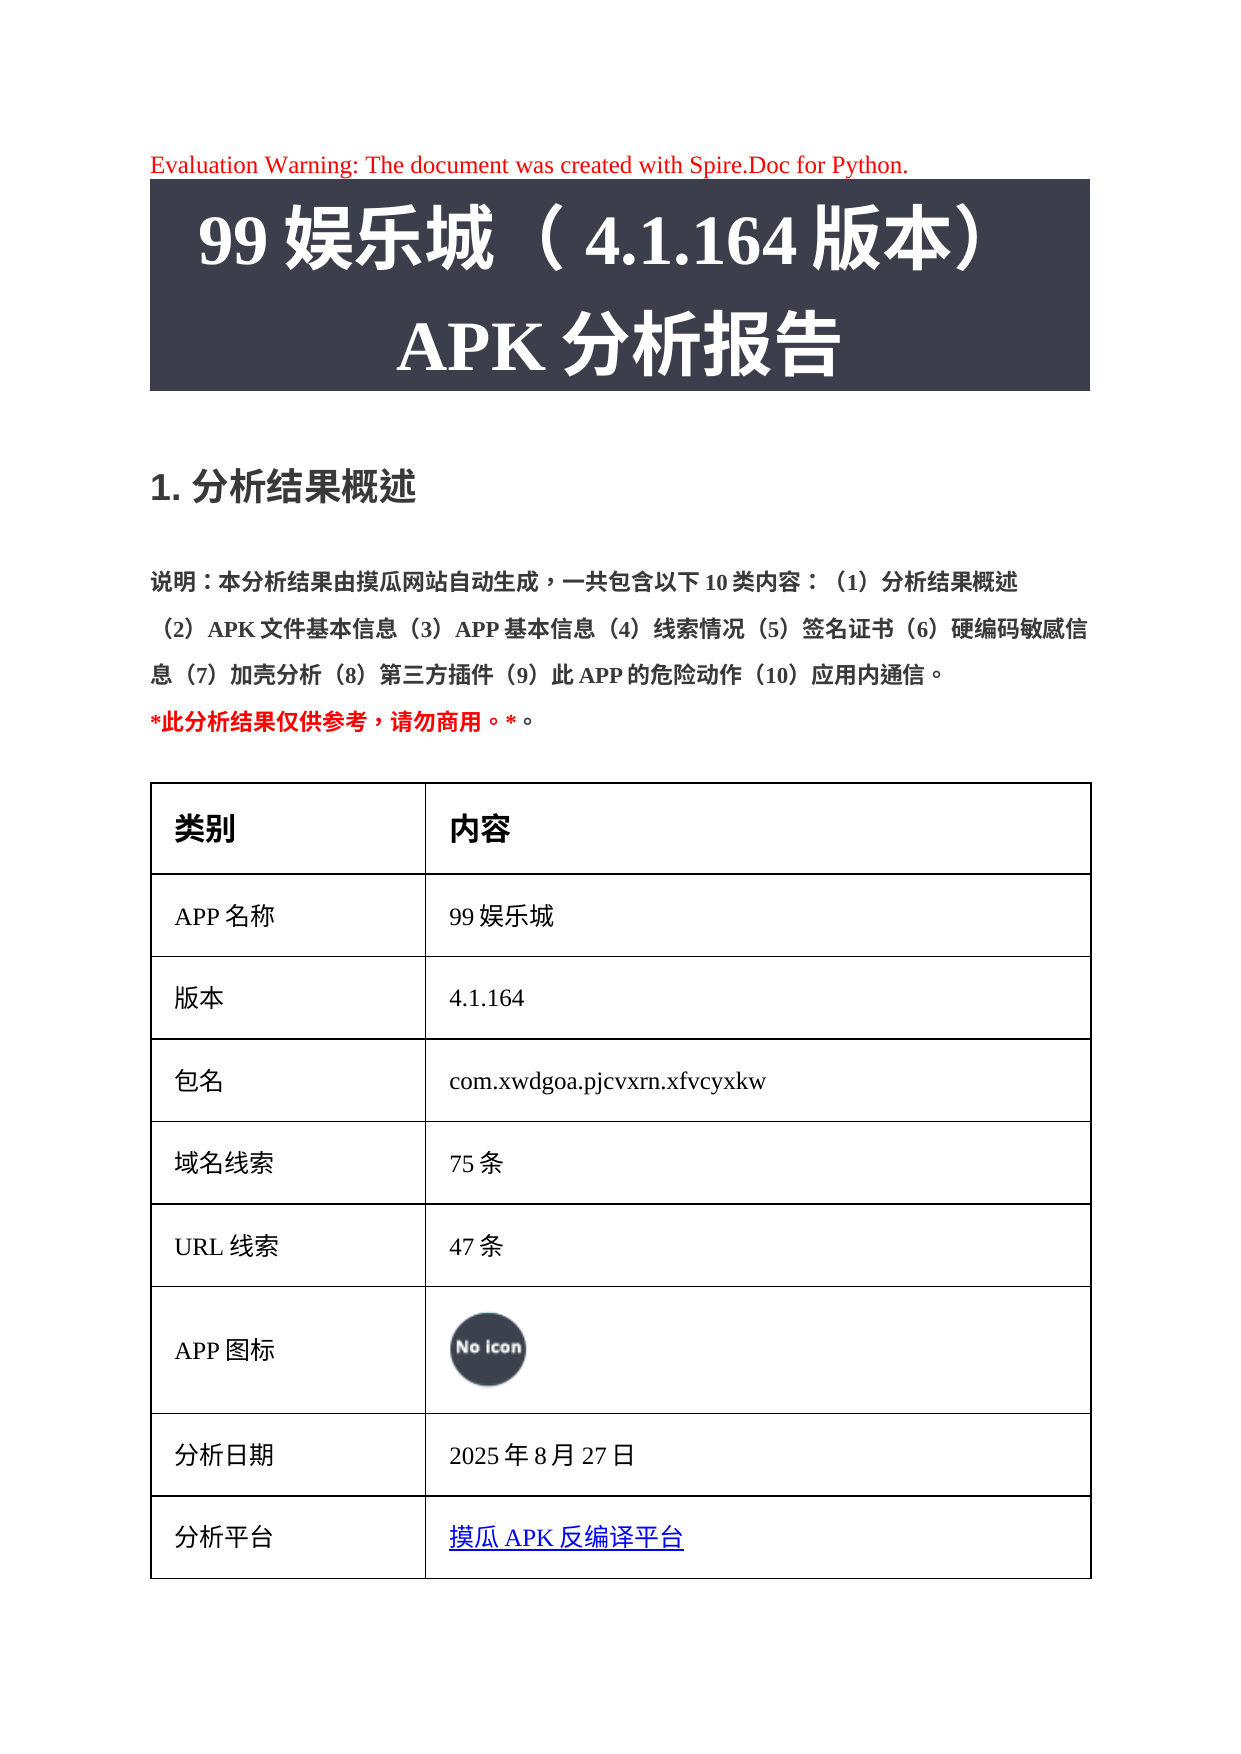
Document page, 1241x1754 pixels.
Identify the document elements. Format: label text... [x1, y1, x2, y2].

table_cell 分析平台 [152, 1497, 425, 1577]
table_cell 75条 [426, 1122, 1090, 1203]
table_cell com.xwdgoa.pjcvxrn.xfvcyxkw [426, 1040, 1090, 1121]
table_cell APP名称 [152, 875, 425, 956]
text 99娱乐城（ 4.1.164版本） APK分析报告 [150, 179, 1090, 391]
table_cell 2025年8月27日 [426, 1414, 1090, 1495]
table_cell 摸瓜APK反编译平台 [426, 1497, 1090, 1577]
table_cell 47条 [426, 1205, 1090, 1286]
table_cell [426, 1287, 1090, 1412]
picture [449, 1310, 528, 1389]
table_cell URL线索 [152, 1205, 425, 1286]
table_cell 分析日期 [152, 1414, 425, 1495]
table_header 类别 [152, 784, 425, 873]
table_cell 版本 [152, 957, 425, 1038]
table_cell APP图标 [152, 1287, 425, 1412]
text Evaluation Warning: The document was created with Spire.Doc for Python. [150, 150, 1090, 179]
table_cell 包名 [152, 1040, 425, 1121]
table_cell 4.1.164 [426, 957, 1090, 1038]
text 说明：本分析结果由摸瓜网站自动生成，一共包含以下10类内容：（1）分析结果概述（2）APK文件基本信息（3）APP基本信息（4）线索情况（5）签名证书（6）硬编码敏感信息（7）加壳分析（8）第三方插件（9）此APP的危险动作（10）应用内通信。 *此分析结果仅供参考，请勿商用。*。 [150, 566, 1090, 737]
table_cell 域名线索 [152, 1122, 425, 1203]
table_cell 99娱乐城 [426, 875, 1090, 956]
table_header 内容 [426, 784, 1090, 873]
subtitle 1. 分析结果概述 [150, 460, 1090, 511]
